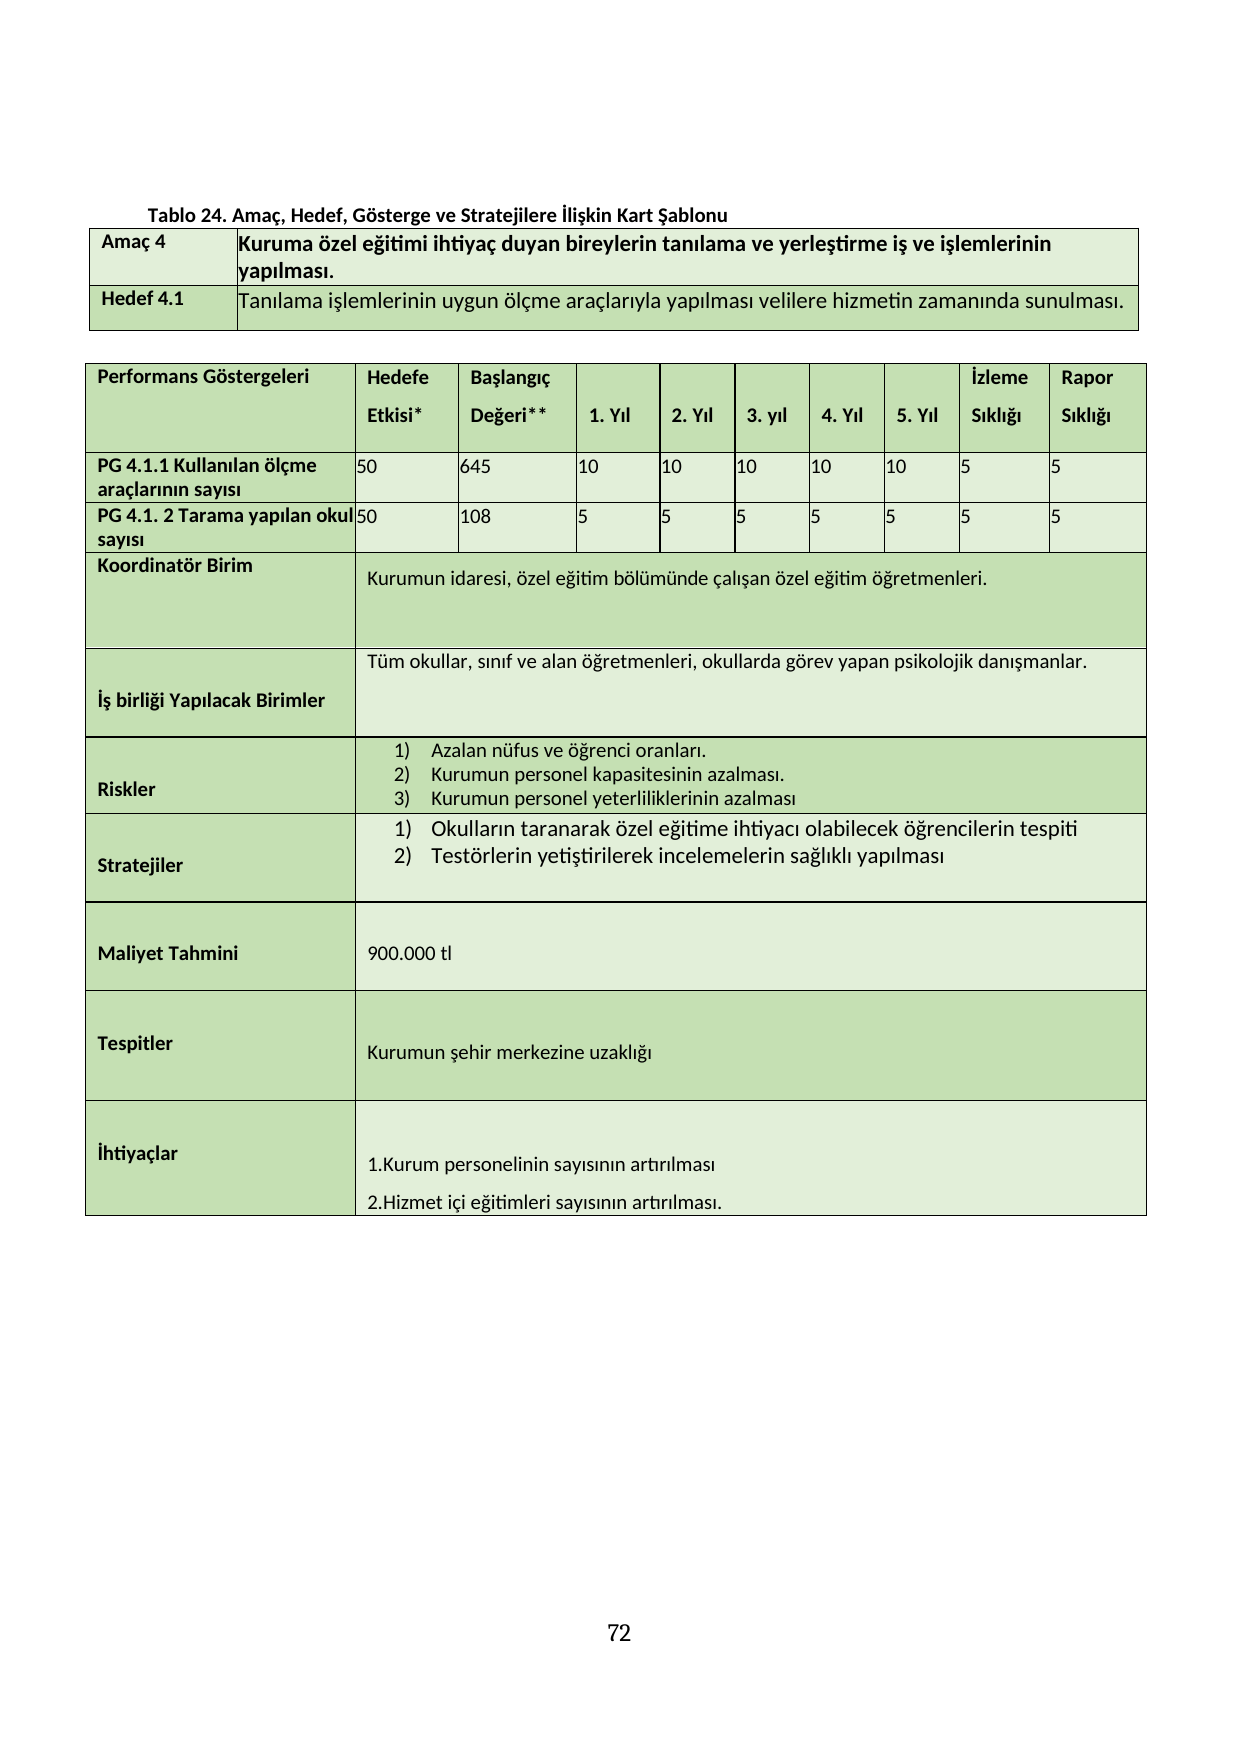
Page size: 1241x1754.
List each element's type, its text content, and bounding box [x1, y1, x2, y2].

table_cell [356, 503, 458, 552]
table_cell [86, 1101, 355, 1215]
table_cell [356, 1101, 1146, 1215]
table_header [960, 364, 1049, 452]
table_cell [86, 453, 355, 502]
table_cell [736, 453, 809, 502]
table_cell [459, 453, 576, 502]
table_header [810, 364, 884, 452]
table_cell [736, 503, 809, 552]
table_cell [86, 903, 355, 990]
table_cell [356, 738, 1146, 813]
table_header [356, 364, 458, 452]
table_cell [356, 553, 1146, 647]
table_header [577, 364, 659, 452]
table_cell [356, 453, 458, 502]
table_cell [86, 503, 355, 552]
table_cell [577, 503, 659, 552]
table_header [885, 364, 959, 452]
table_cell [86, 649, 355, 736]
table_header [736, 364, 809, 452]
text Tablo 24. Amaç, Hedef, Gösterge ve Stratejilere İlişkin Kart Şablonu [148, 202, 1198, 228]
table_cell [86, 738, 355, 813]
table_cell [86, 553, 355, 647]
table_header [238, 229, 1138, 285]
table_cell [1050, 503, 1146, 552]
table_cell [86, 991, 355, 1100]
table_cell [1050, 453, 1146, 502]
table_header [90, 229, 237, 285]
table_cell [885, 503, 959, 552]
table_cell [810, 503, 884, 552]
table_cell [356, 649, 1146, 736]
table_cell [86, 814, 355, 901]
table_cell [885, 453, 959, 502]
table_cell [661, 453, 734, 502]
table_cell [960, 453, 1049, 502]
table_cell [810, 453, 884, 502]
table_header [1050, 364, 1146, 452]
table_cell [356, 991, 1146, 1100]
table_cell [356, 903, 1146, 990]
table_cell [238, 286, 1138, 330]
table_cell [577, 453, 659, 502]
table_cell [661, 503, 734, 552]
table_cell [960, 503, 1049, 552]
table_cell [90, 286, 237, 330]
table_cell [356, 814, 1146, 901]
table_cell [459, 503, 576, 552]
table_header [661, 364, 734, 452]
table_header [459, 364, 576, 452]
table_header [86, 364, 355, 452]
